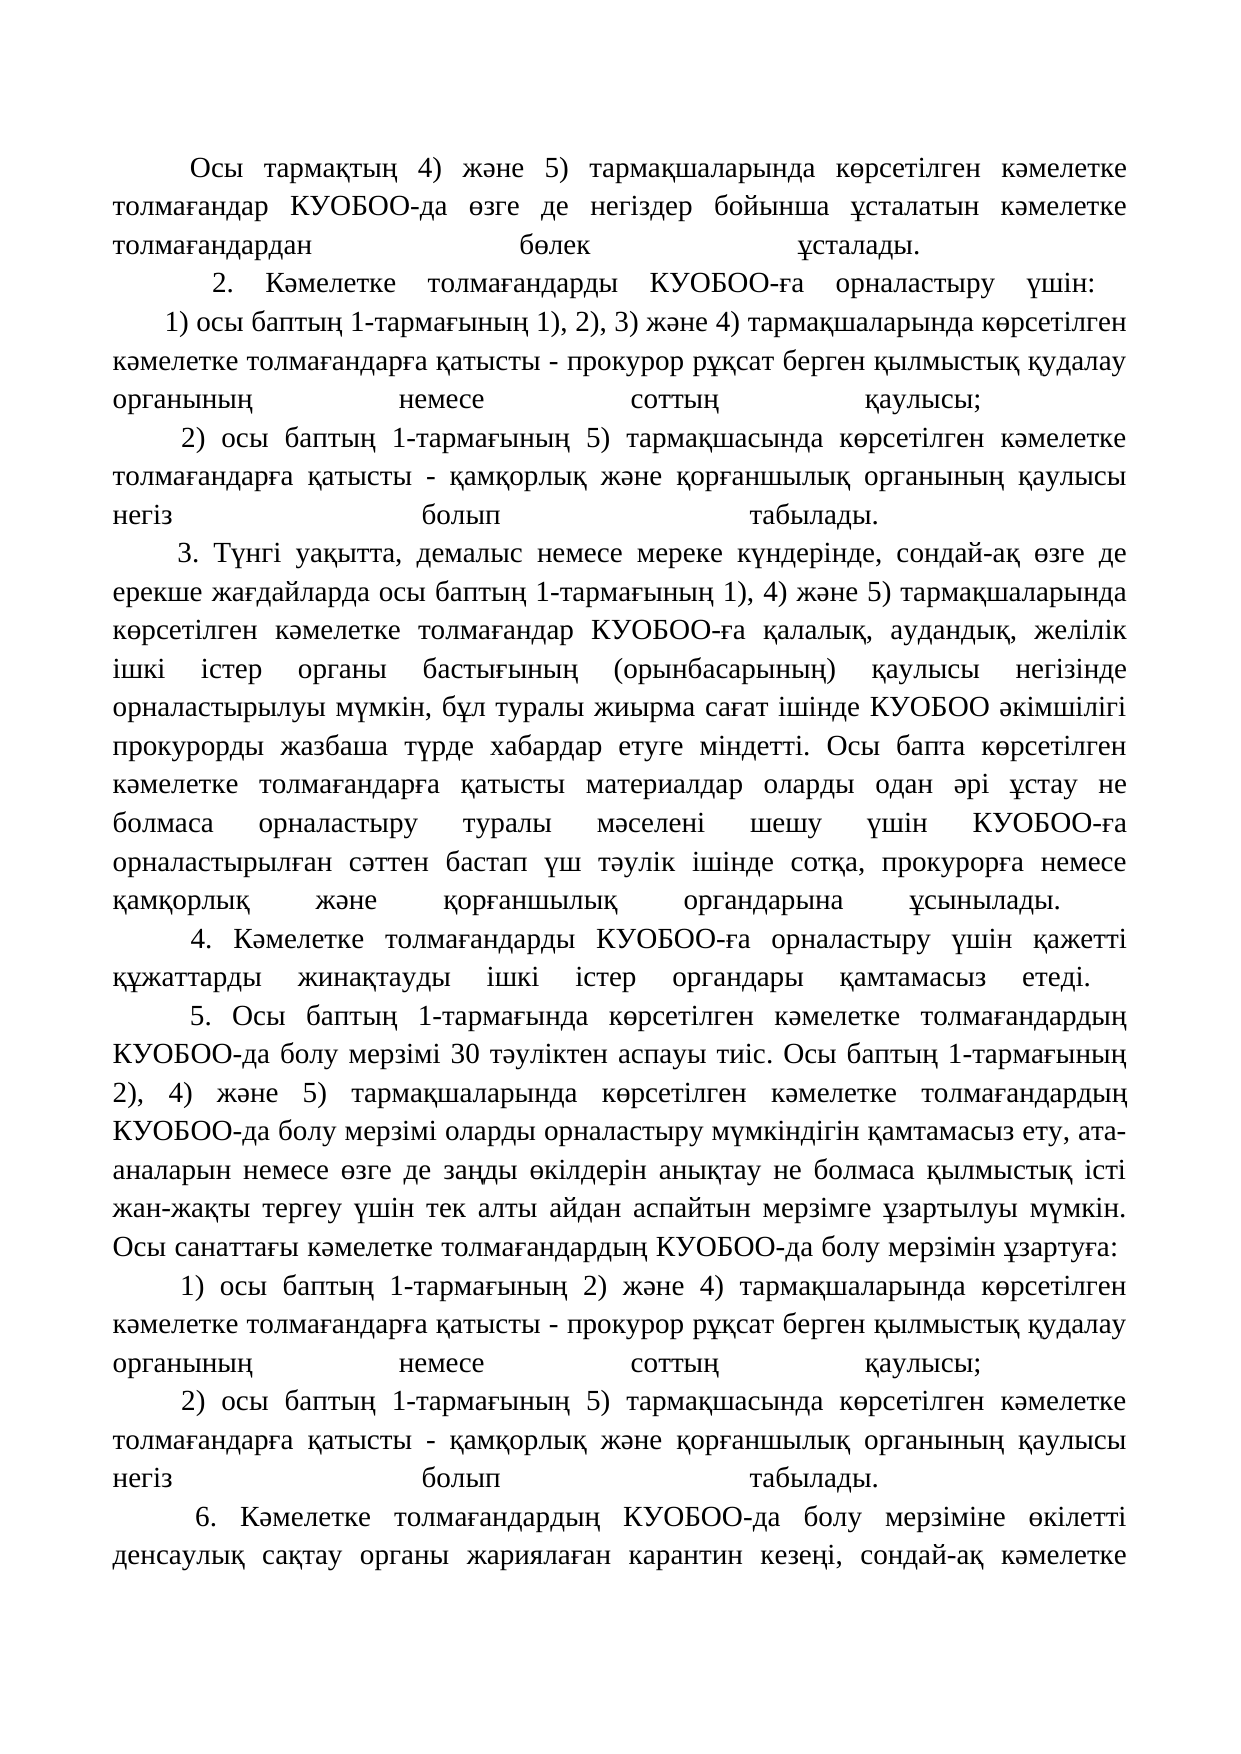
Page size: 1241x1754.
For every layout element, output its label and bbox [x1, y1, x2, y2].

text [112, 150, 1128, 1571]
